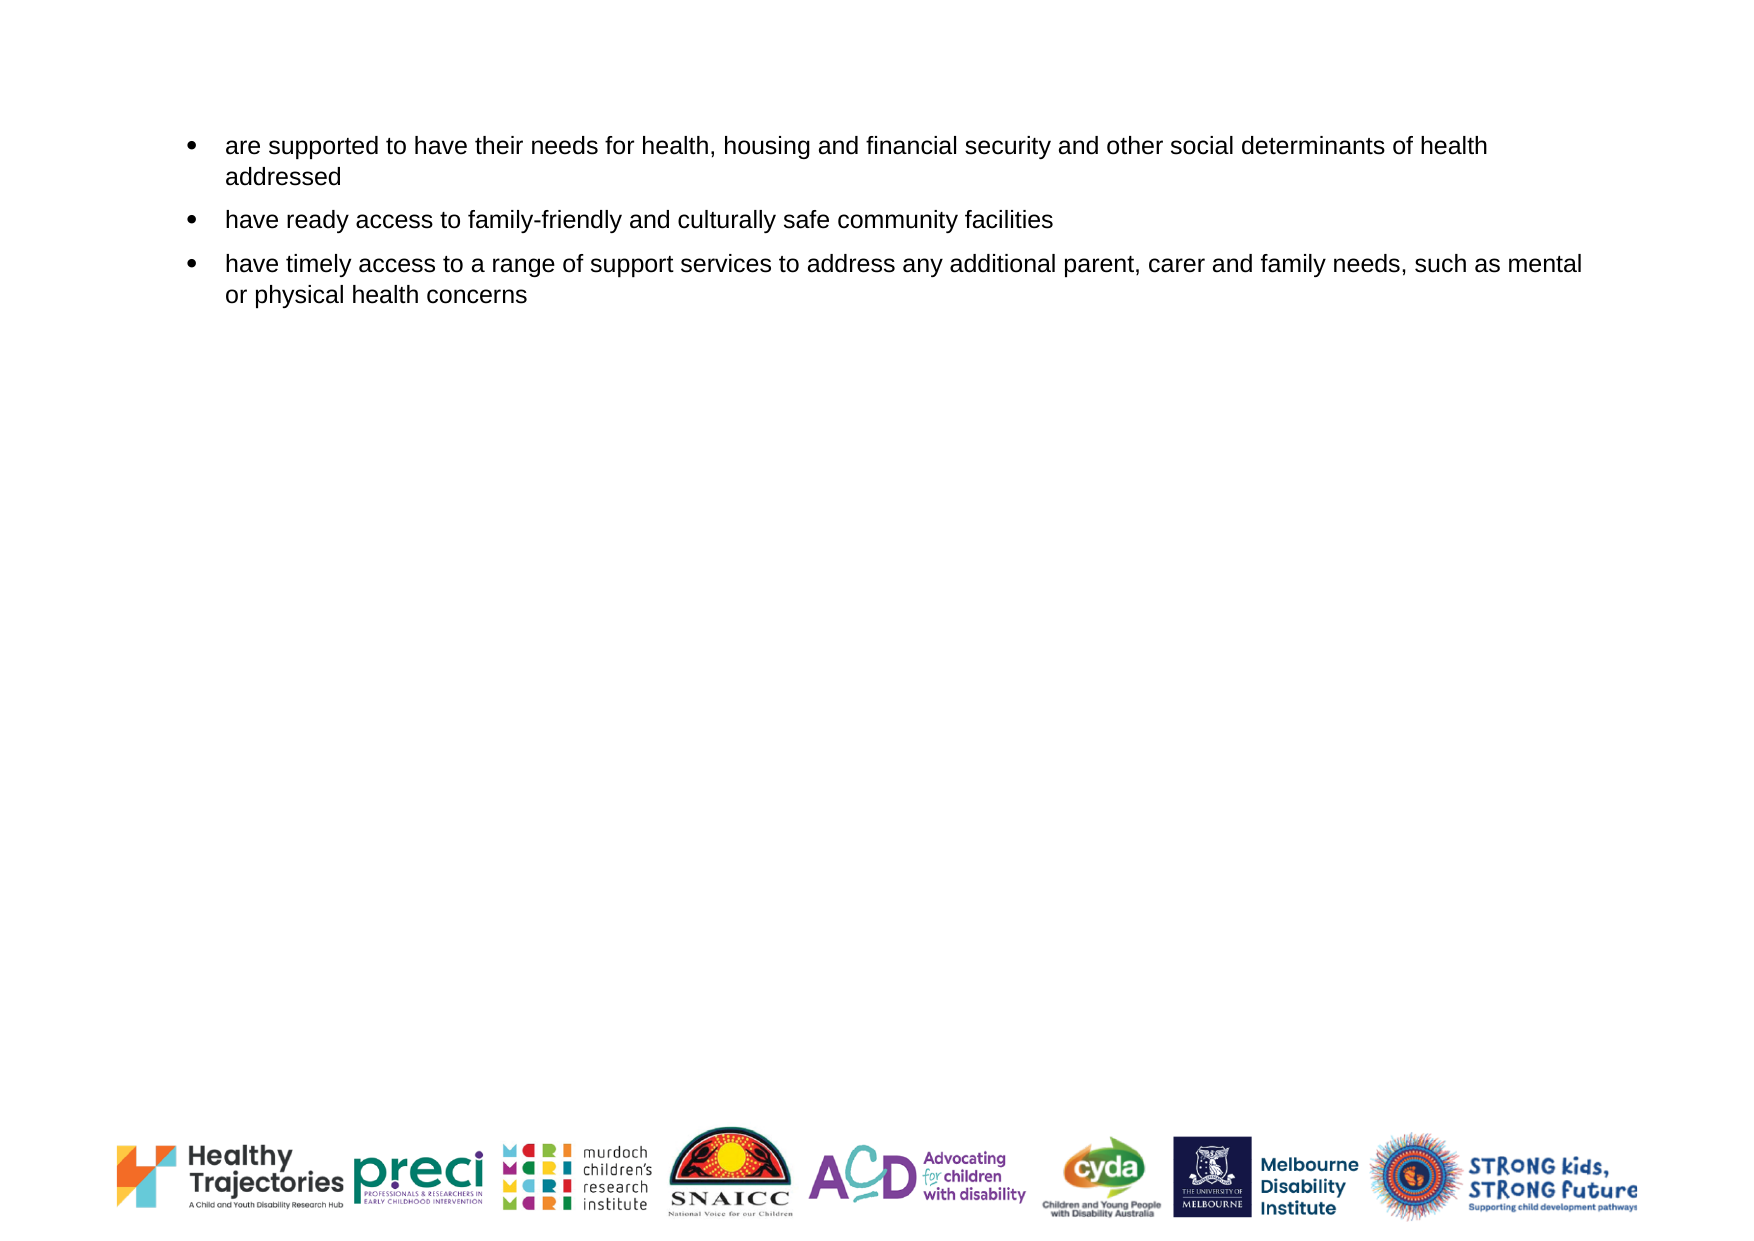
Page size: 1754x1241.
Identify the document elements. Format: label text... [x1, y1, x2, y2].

picture [116, 1112, 1638, 1241]
list have timely access to a range of support services to address any additional parent, carer and family needs, such as mental or physical health concerns [187, 249, 1604, 309]
list are supported to have their needs for health, housing and financial security and other social determinants of health addressed [187, 131, 1604, 191]
list have ready access to family-friendly and culturally safe community facilities [187, 205, 1604, 234]
